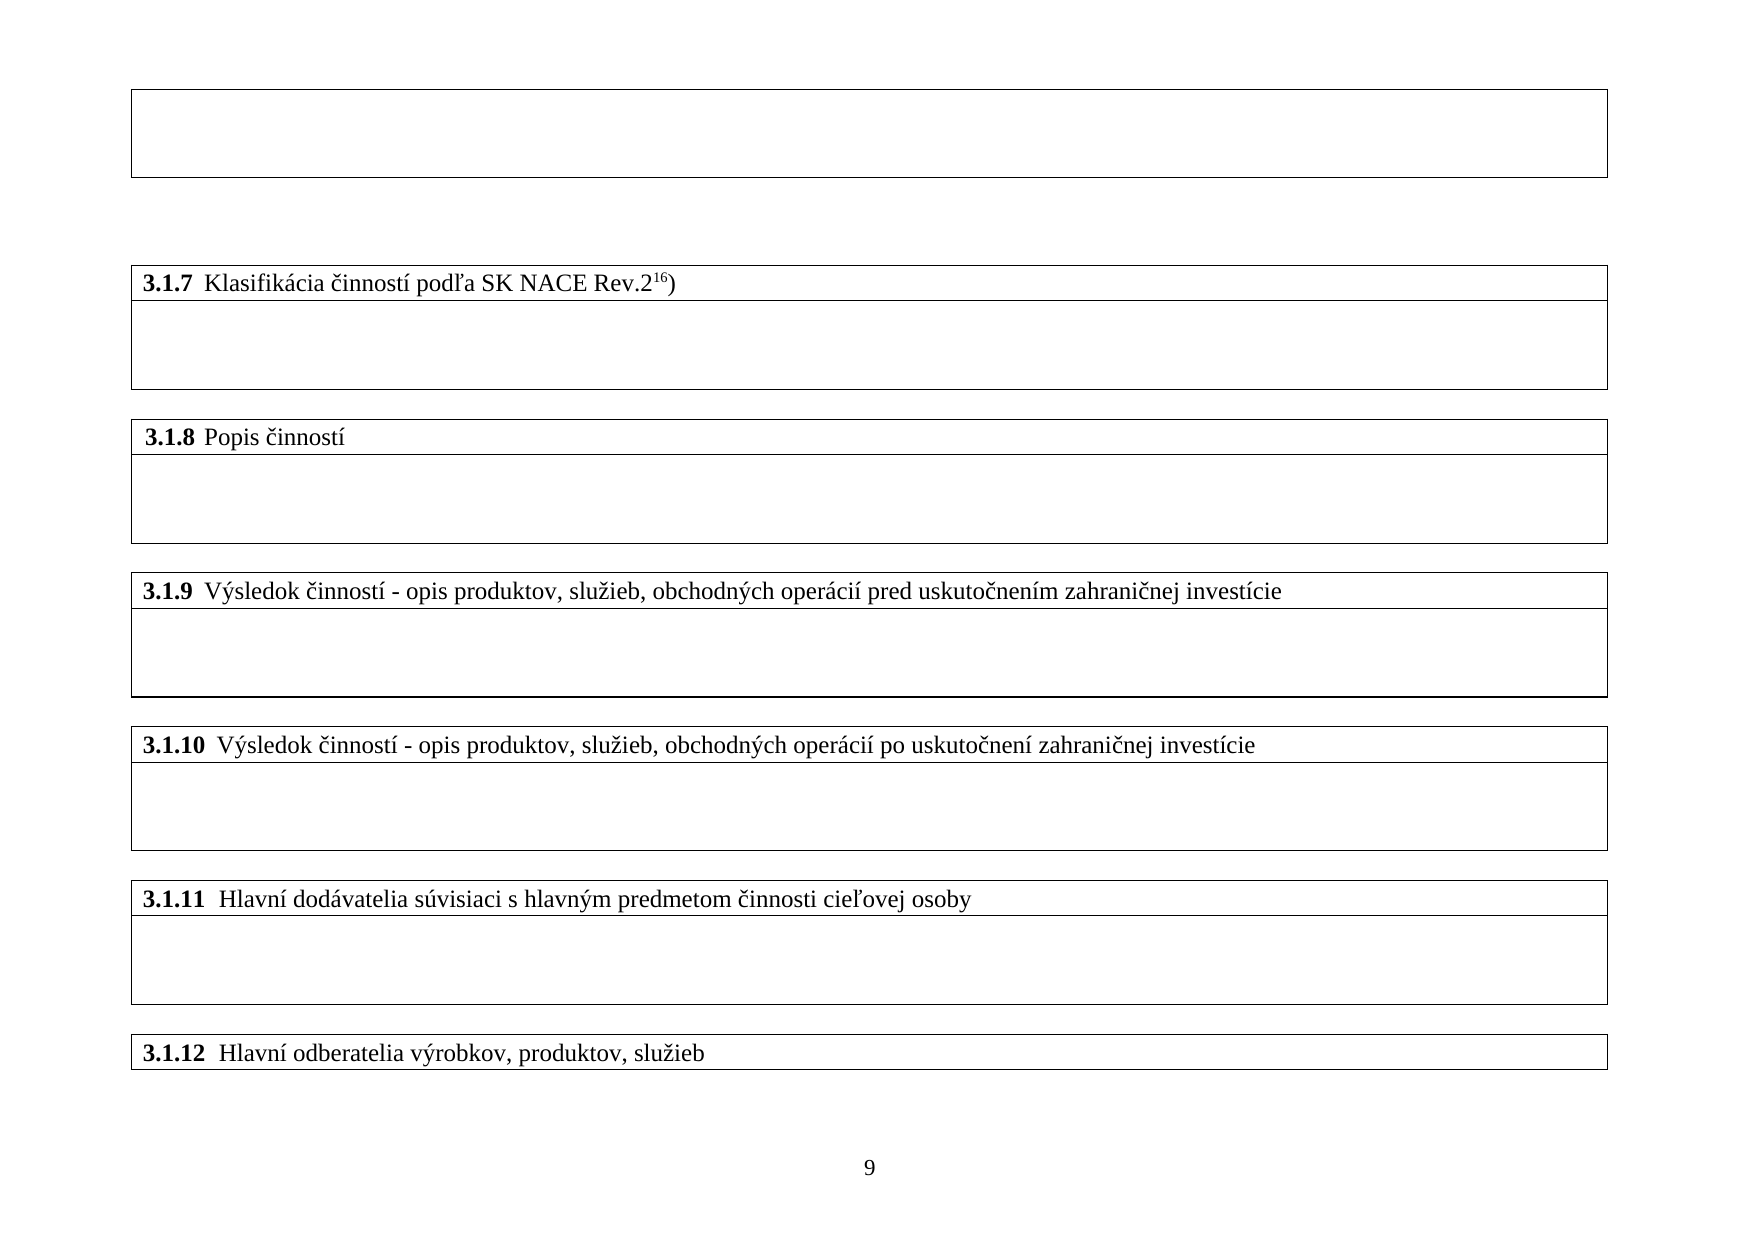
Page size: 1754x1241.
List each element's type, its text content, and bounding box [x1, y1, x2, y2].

table_cell [132, 455, 1607, 542]
table_cell [132, 609, 1607, 696]
table_header Klasifikácia činností podľa SK NACE Rev.216) [132, 266, 1607, 300]
table_header Hlavní dodávatelia súvisiaci s hlavným predmetom činnosti cieľovej osoby [132, 881, 1607, 915]
table_cell [132, 301, 1607, 389]
table_header Popis činností [132, 420, 1607, 454]
table_header Hlavní odberatelia výrobkov, produktov, služieb [132, 1035, 1607, 1069]
table_cell [132, 763, 1607, 850]
table_header Výsledok činností - opis produktov, služieb, obchodných operácií po uskutočnení zahraničnej investície [132, 727, 1607, 762]
table_header Výsledok činností - opis produktov, služieb, obchodných operácií pred uskutočnením zahraničnej investície [132, 573, 1607, 608]
table_cell [132, 90, 1607, 177]
table_cell [132, 916, 1607, 1004]
